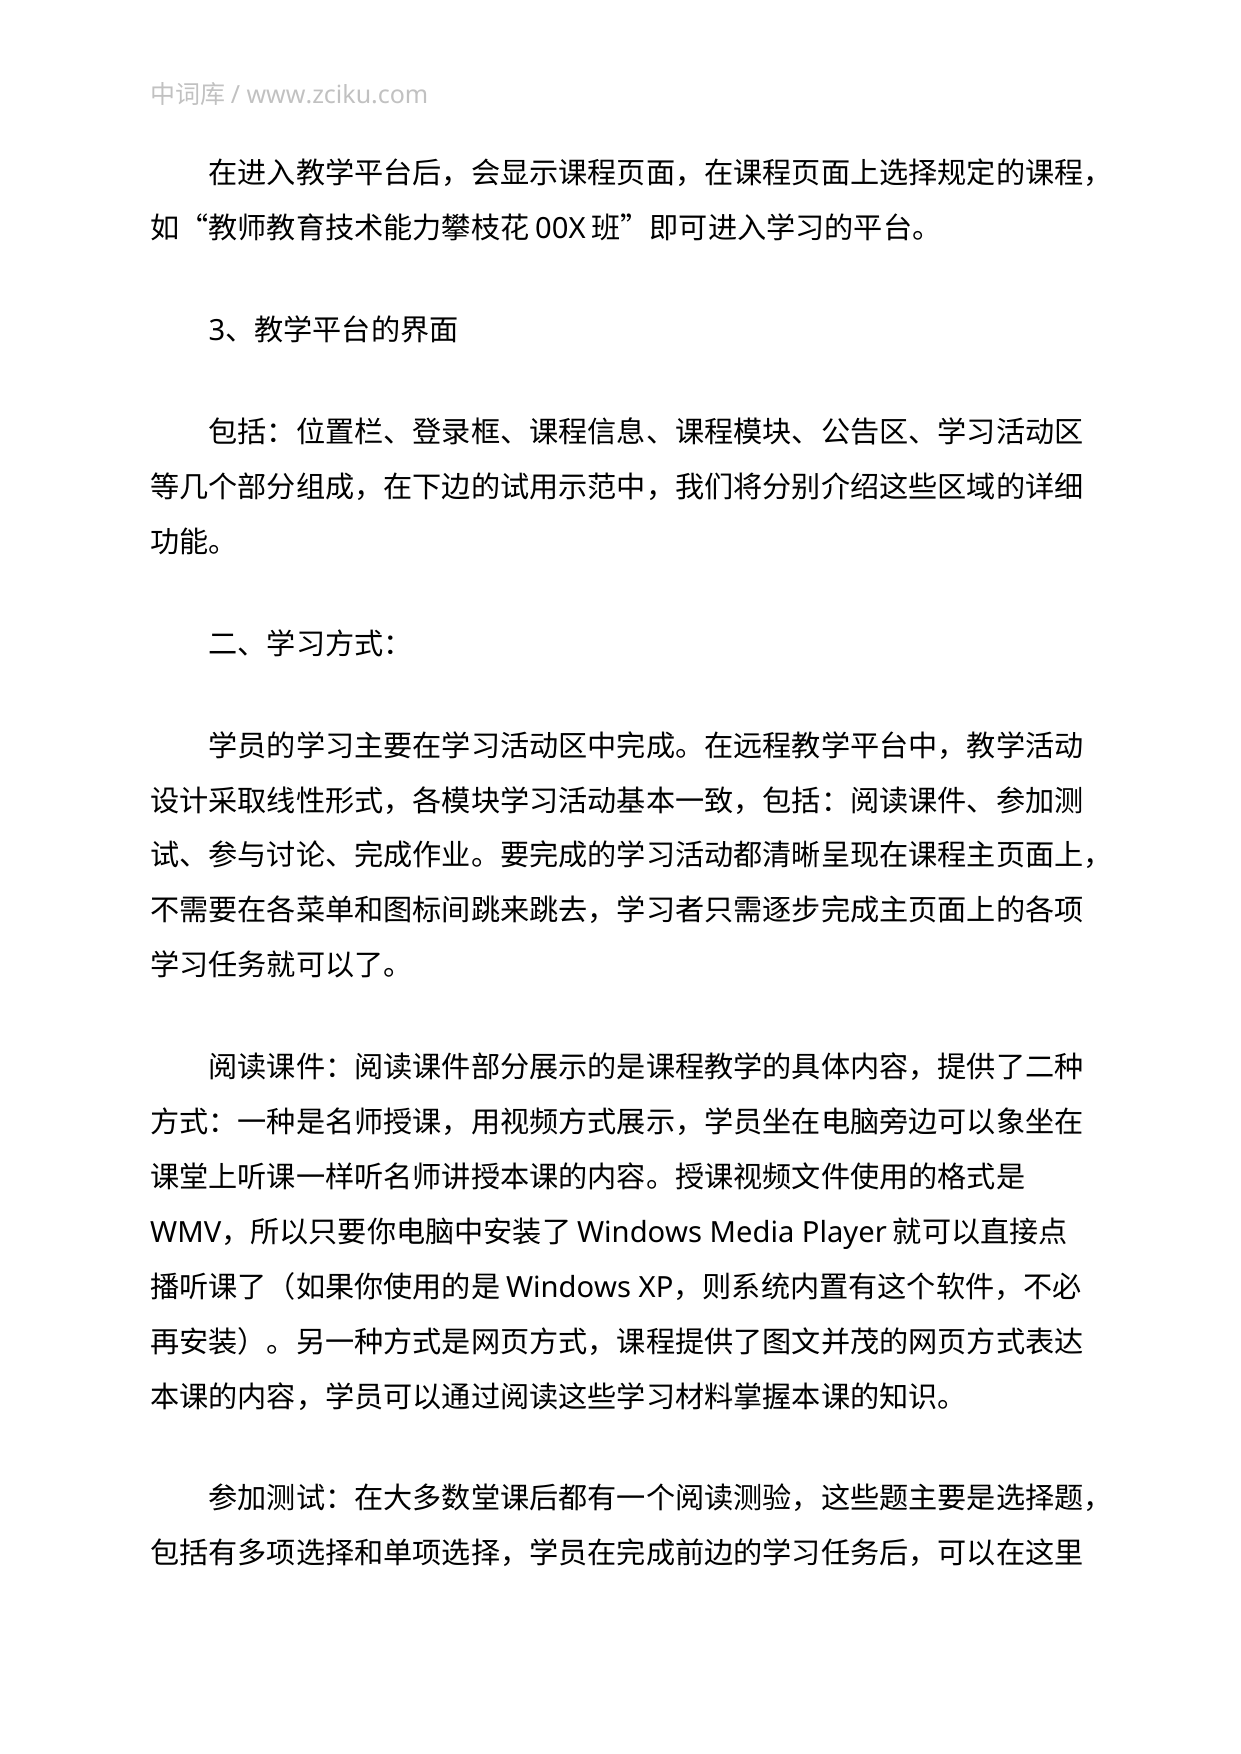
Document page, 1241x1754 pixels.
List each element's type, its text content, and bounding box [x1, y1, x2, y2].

text 阅读课件：阅读课件部分展示的是课程教学的具体内容，提供了二种方式：一种是名师授课，用视频方式展示，学员坐在电脑旁边可以象坐在课堂上听课一样听名师讲授本课的内容。授课视频文件使用的格式是WMV，所以只要你电脑中安装了Windows Media Player就可以直接点播听课了（如果你使用的是Windows XP，则系统内置有这个软件，不必再安装）。另一种方式是网页方式，课程提供了图文并茂的网页方式表达本课的内容，学员可以通过阅读这些学习材料掌握本课的知识。 [150, 1043, 1090, 1415]
text 二、学习方式： [150, 620, 1090, 663]
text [150, 1475, 1090, 1572]
text 学员的学习主要在学习活动区中完成。在远程教学平台中，教学活动设计采取线性形式，各模块学习活动基本一致，包括：阅读课件、参加测试、参与讨论、完成作业。要完成的学习活动都清晰呈现在课程主页面上，不需要在各菜单和图标间跳来跳去，学习者只需逐步完成主页面上的各项学习任务就可以了。 [150, 722, 1090, 984]
text 在进入教学平台后，会显示课程页面，在课程页面上选择规定的课程，如“教师教育技术能力攀枝花00X班”即可进入学习的平台。 [150, 150, 1090, 247]
text 3、教学平台的界面 [150, 307, 1090, 349]
text 包括：位置栏、登录框、课程信息、课程模块、公告区、学习活动区等几个部分组成，在下边的试用示范中，我们将分别介绍这些区域的详细功能。 [150, 409, 1090, 561]
